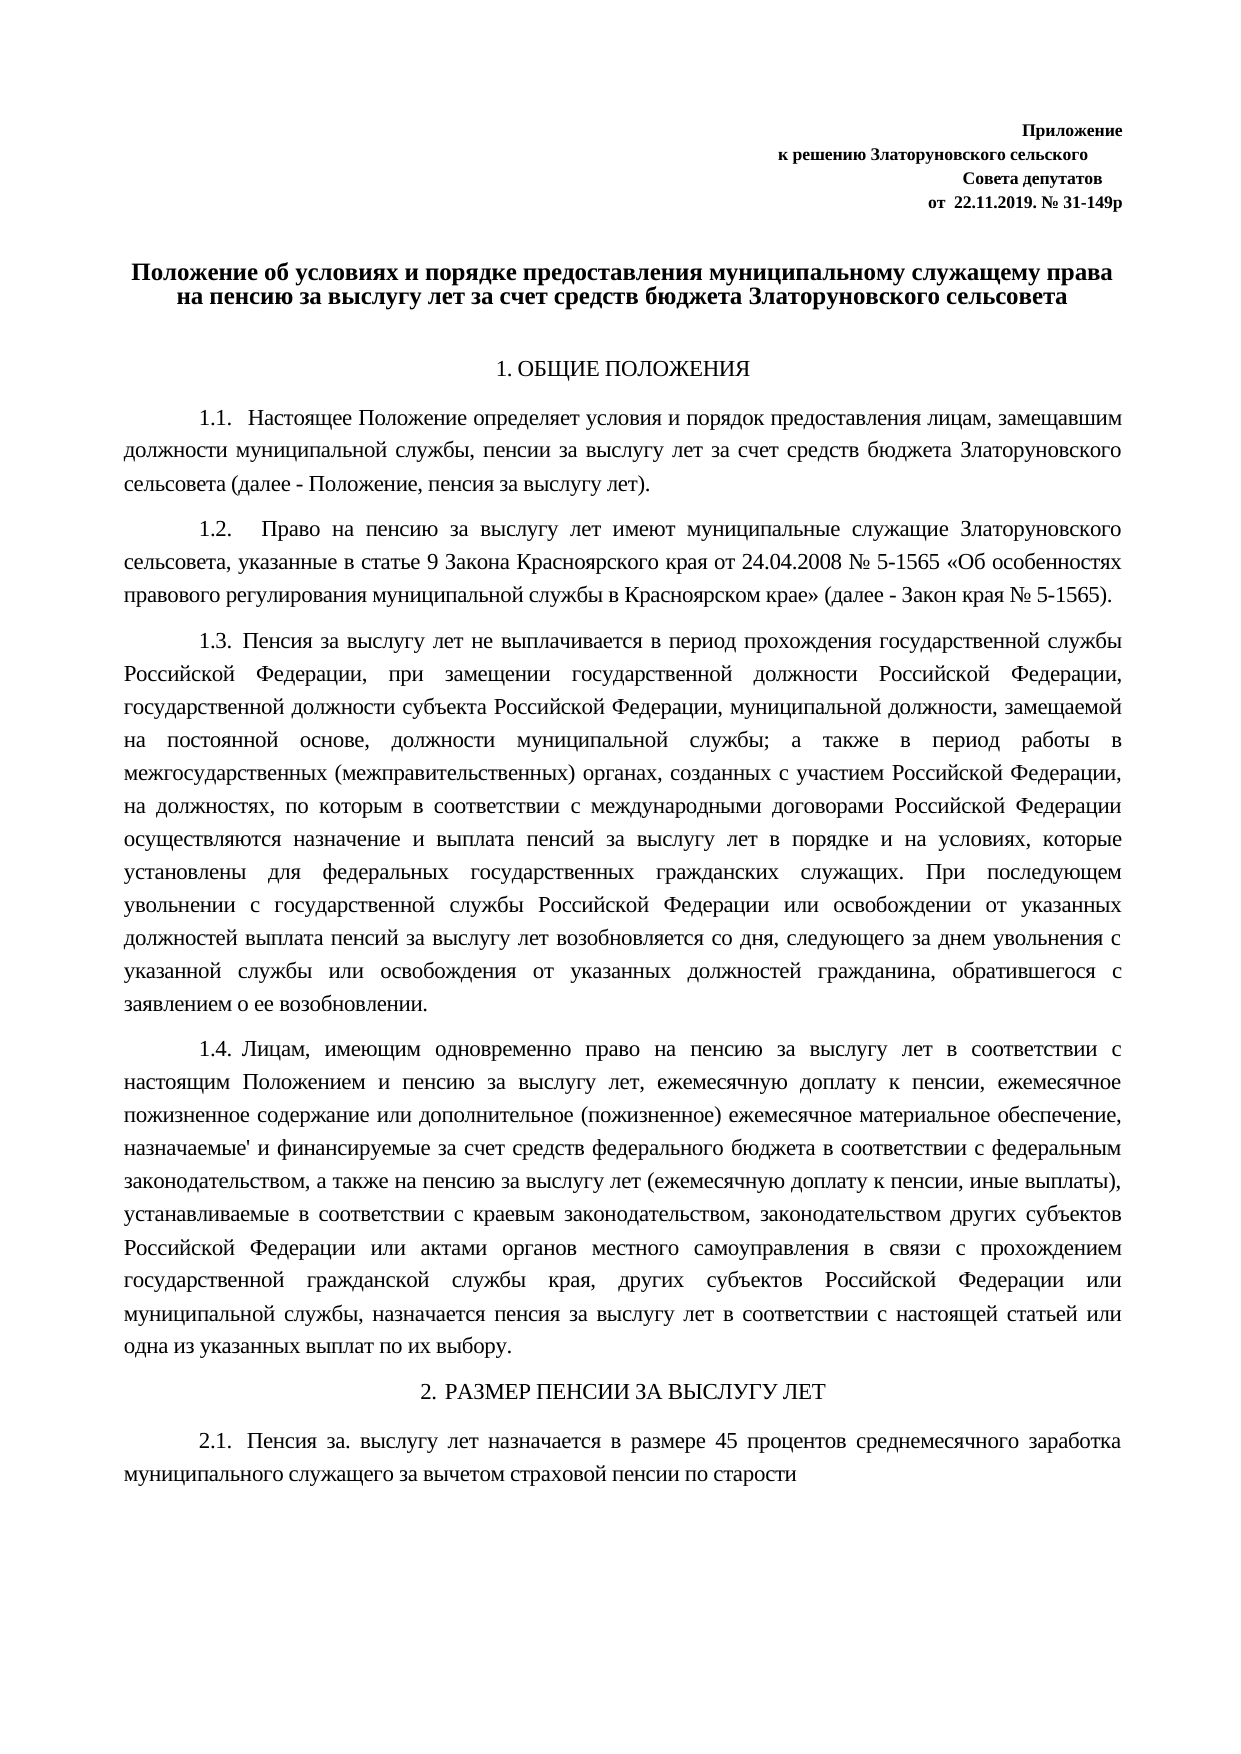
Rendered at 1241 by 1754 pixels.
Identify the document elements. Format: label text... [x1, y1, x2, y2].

list Пенсия за выслугу лет не выплачивается в период прохождения государственной службы Российской Федерации, при замещении государственной должности Российской Федерации, государственной должности субъекта Российской Федерации, муниципальной должности, замещаемой на постоянной основе, должности муниципальной службы; а также в период работы в межгосударственных (межправительственных) органах, созданных с участием Российской Федерации, на должностях, по которым в соответствии с международными договорами Российской Федерации осуществляются назначение и выплата пенсий за выслугу лет в порядке и на условиях, которые установлены для федеральных государственных гражданских служащих. При последующем увольнении с государственной службы Российской Федерации или освобождении от указанных должностей выплата пенсий за выслугу лет возобновляется со дня, следующего за днем увольнения с указанной службы или освобождения от указанных должностей гражданина, обратившегося с заявлением о ее возобновлении. [124, 622, 1122, 1018]
text Положение об условиях и порядке предоставления муниципальному служащему права на пенсию за выслугу лет за счет средств бюджета Златоруновского сельсовета [122, 262, 1122, 309]
text 1. ОБЩИЕ ПОЛОЖЕНИЯ [122, 358, 1124, 381]
list РАЗМЕР ПЕНСИИ ЗА ВЫСЛУГУ ЛЕТ [122, 1381, 1124, 1404]
list Право на пенсию за выслугу лет имеют муниципальные служащие Златоруновского сельсовета, указанные в статье 9 Закона Красноярского края от 24.04.2008 № 5-1565 «Об особенностях правового регулирования муниципальной службы в Красноярском крае» (далее - Закон края № 5-1565). [124, 510, 1122, 609]
list Настоящее Положение определяет условия и порядок предоставления лицам, замещавшим должности муниципальной службы, пенсии за выслугу лет за счет средств бюджета Златоруновского сельсовета (далее - Положение, пенсия за выслугу лет). [124, 398, 1122, 498]
text от 22.11.2019. № 31-149р [122, 189, 1122, 213]
text к решению Златоруновского сельского Совета депутатов [144, 142, 1122, 189]
list Пенсия за. выслугу лет назначается в размере 45 процентов среднемесячного заработка муниципального служащего за вычетом страховой пенсии по старости [124, 1423, 1122, 1488]
list Лицам, имеющим одновременно право на пенсию за выслугу лет в соответствии с настоящим Положением и пенсию за выслугу лет, ежемесячную доплату к пенсии, ежемесячное пожизненное содержание или дополнительное (пожизненное) ежемесячное материальное обеспечение, назначаемые' и финансируемые за счет средств федерального бюджета в соответствии с федеральным законодательством, а также на пенсию за выслугу лет (ежемесячную доплату к пенсии, иные выплаты), устанавливаемые в соответствии с краевым законодательством, законодательством других субъектов Российской Федерации или актами органов местного самоуправления в связи с прохождением государственной гражданской службы края, других субъектов Российской Федерации или муниципальной службы, назначается пенсия за выслугу лет в соответствии с настоящей статьей или одна из указанных выплат по их выбору. [124, 1030, 1122, 1361]
text Приложение [122, 118, 1122, 142]
